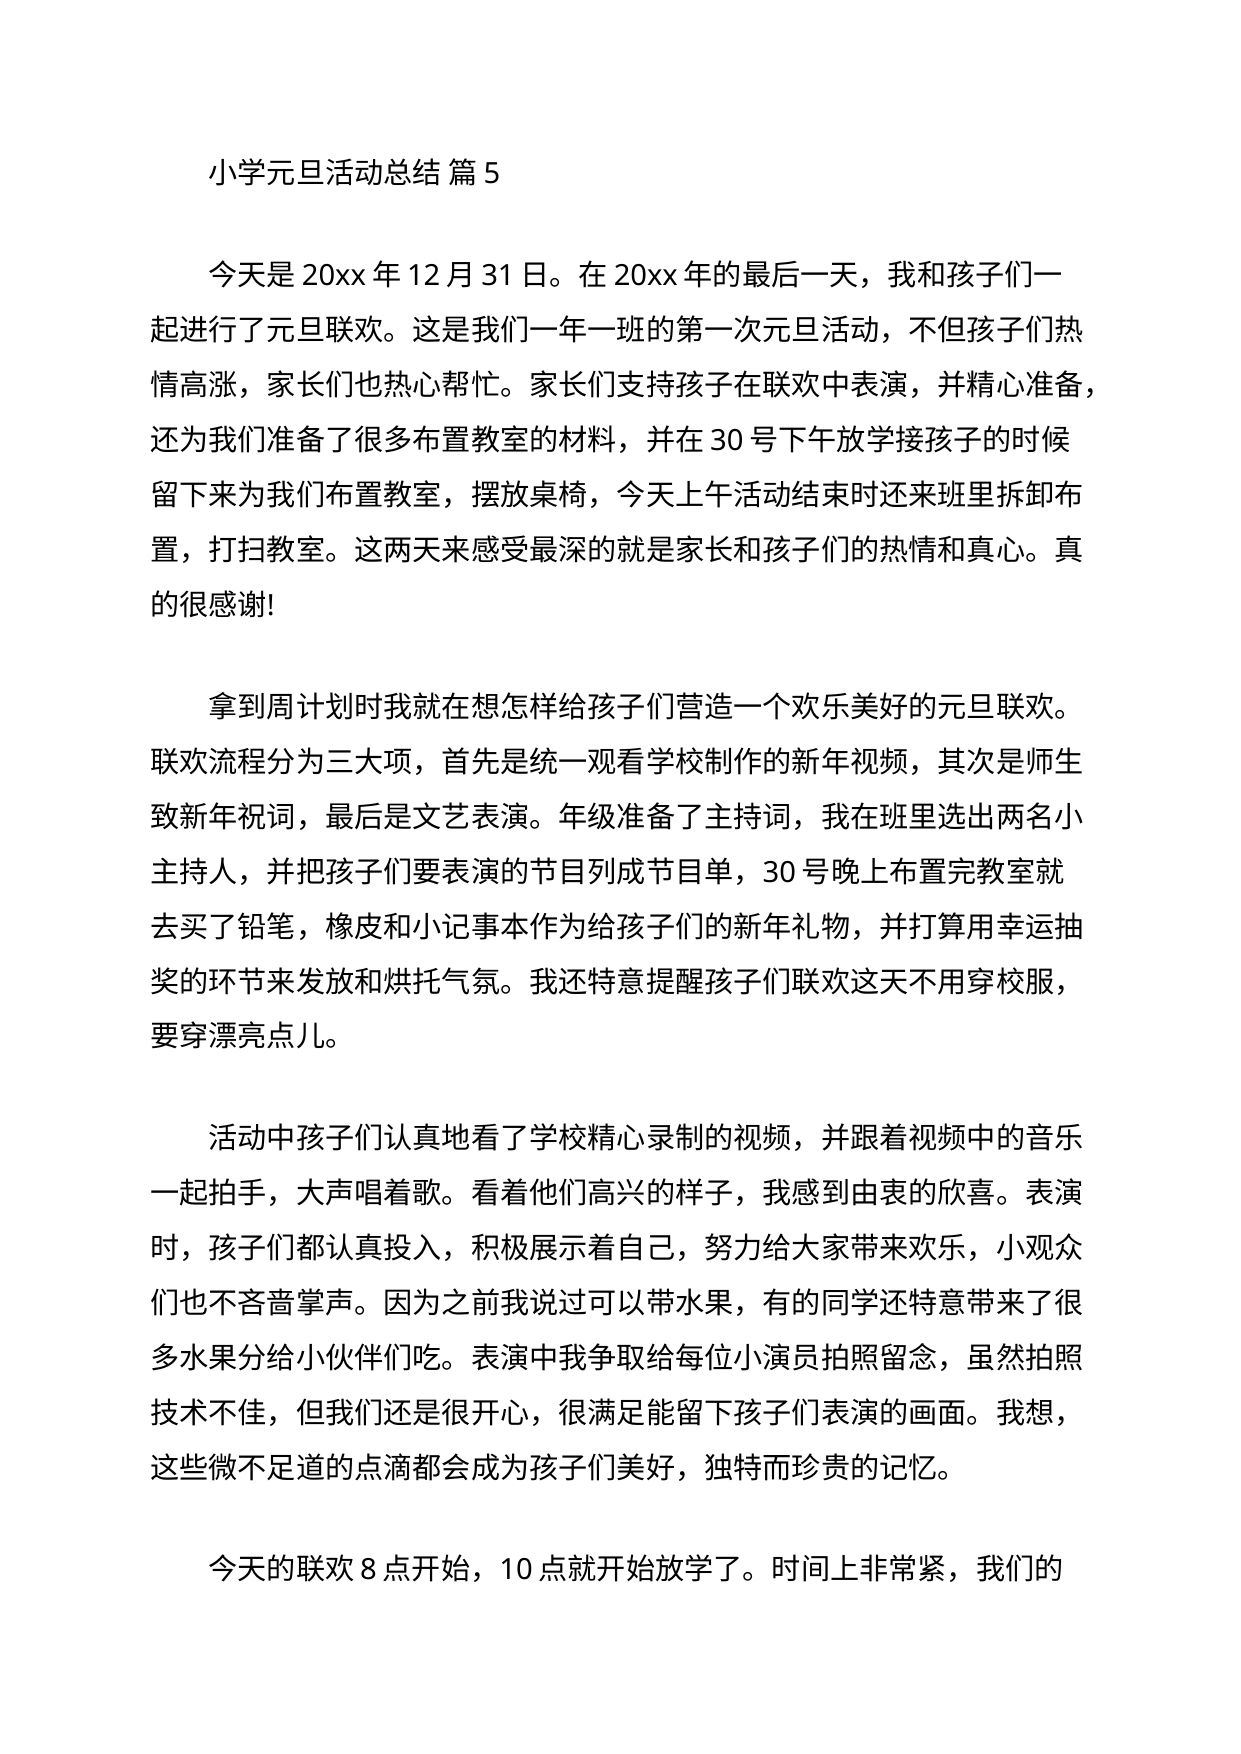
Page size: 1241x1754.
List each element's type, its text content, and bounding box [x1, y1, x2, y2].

text 今天是20xx年12月31日。在20xx年的最后一天，我和孩子们一起进行了元旦联欢。这是我们一年一班的第一次元旦活动，不但孩子们热情高涨，家长们也热心帮忙。家长们支持孩子在联欢中表演，并精心准备，还为我们准备了很多布置教室的材料，并在30号下午放学接孩子的时候留下来为我们布置教室，摆放桌椅，今天上午活动结束时还来班里拆卸布置，打扫教室。这两天来感受最深的就是家长和孩子们的热情和真心。真的很感谢! [150, 252, 1090, 624]
text 小学元旦活动总结 篇5 [150, 150, 1090, 192]
text 拿到周计划时我就在想怎样给孩子们营造一个欢乐美好的元旦联欢。联欢流程分为三大项，首先是统一观看学校制作的新年视频，其次是师生致新年祝词，最后是文艺表演。年级准备了主持词，我在班里选出两名小主持人，并把孩子们要表演的节目列成节目单，30号晚上布置完教室就去买了铅笔，橡皮和小记事本作为给孩子们的新年礼物，并打算用幸运抽奖的环节来发放和烘托气氛。我还特意提醒孩子们联欢这天不用穿校服，要穿漂亮点儿。 [150, 683, 1090, 1055]
text 活动中孩子们认真地看了学校精心录制的视频，并跟着视频中的音乐一起拍手，大声唱着歌。看着他们高兴的样子，我感到由衷的欣喜。表演时，孩子们都认真投入，积极展示着自己，努力给大家带来欢乐，小观众们也不吝啬掌声。因为之前我说过可以带水果，有的同学还特意带来了很多水果分给小伙伴们吃。表演中我争取给每位小演员拍照留念，虽然拍照技术不佳，但我们还是很开心，很满足能留下孩子们表演的画面。我想，这些微不足道的点滴都会成为孩子们美好，独特而珍贵的记忆。 [150, 1115, 1090, 1486]
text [150, 1546, 1090, 1588]
